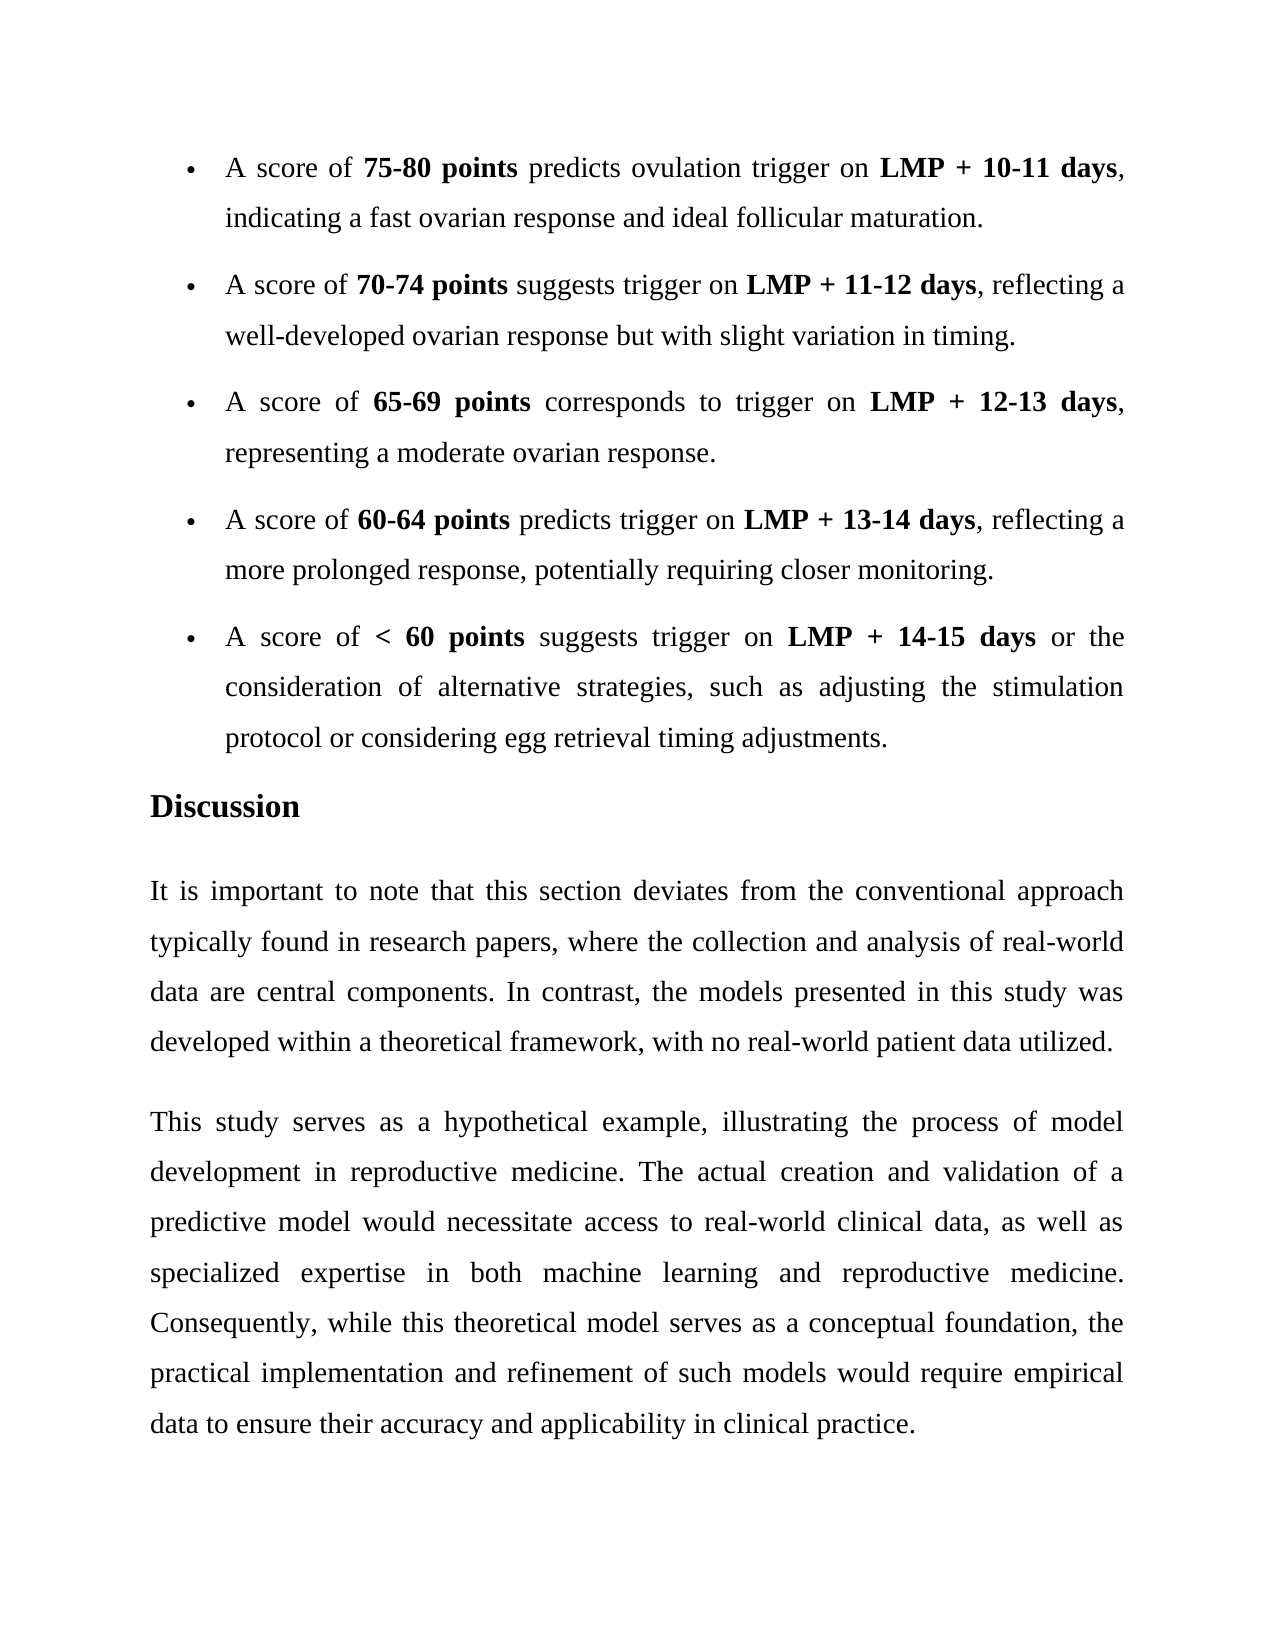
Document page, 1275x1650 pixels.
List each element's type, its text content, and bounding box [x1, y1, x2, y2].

list A score of 65-69 points corresponds to trigger on LMP + 12-13 days, representing a moderate ovarian response. [187, 384, 1125, 468]
list A score of 75-80 points predicts ovulation trigger on LMP + 10-11 days, indicating a fast ovarian response and ideal follicular maturation. [187, 150, 1125, 234]
list A score of < 60 points suggests trigger on LMP + 14-15 days or the consideration of alternative strategies, such as adjusting the stimulation protocol or considering egg retrieval timing adjustments. [187, 619, 1125, 753]
list A score of 70-74 points suggests trigger on LMP + 11-12 days, reflecting a well-developed ovarian response but with slight variation in timing. [187, 267, 1125, 351]
text Discussion [150, 787, 1125, 825]
list A score of 60-64 points predicts trigger on LMP + 13-14 days, reflecting a more prolonged response, potentially requiring closer monitoring. [187, 502, 1125, 586]
text It is important to note that this section deviates from the conventional approach typically found in research papers, where the collection and analysis of real-world data are central components. In contrast, the models presented in this study was developed within a theoretical framework, with no real-world patient data utilized. [150, 873, 1125, 1058]
text This study serves as a hypothetical example, illustrating the process of model development in reproductive medicine. The actual creation and validation of a predictive model would necessitate access to real-world clinical data, as well as specialized expertise in both machine learning and reproductive medicine. Consequently, while this theoretical model serves as a conceptual foundation, the practical implementation and refinement of such models would require empirical data to ensure their accuracy and applicability in clinical practice. [150, 1104, 1125, 1439]
